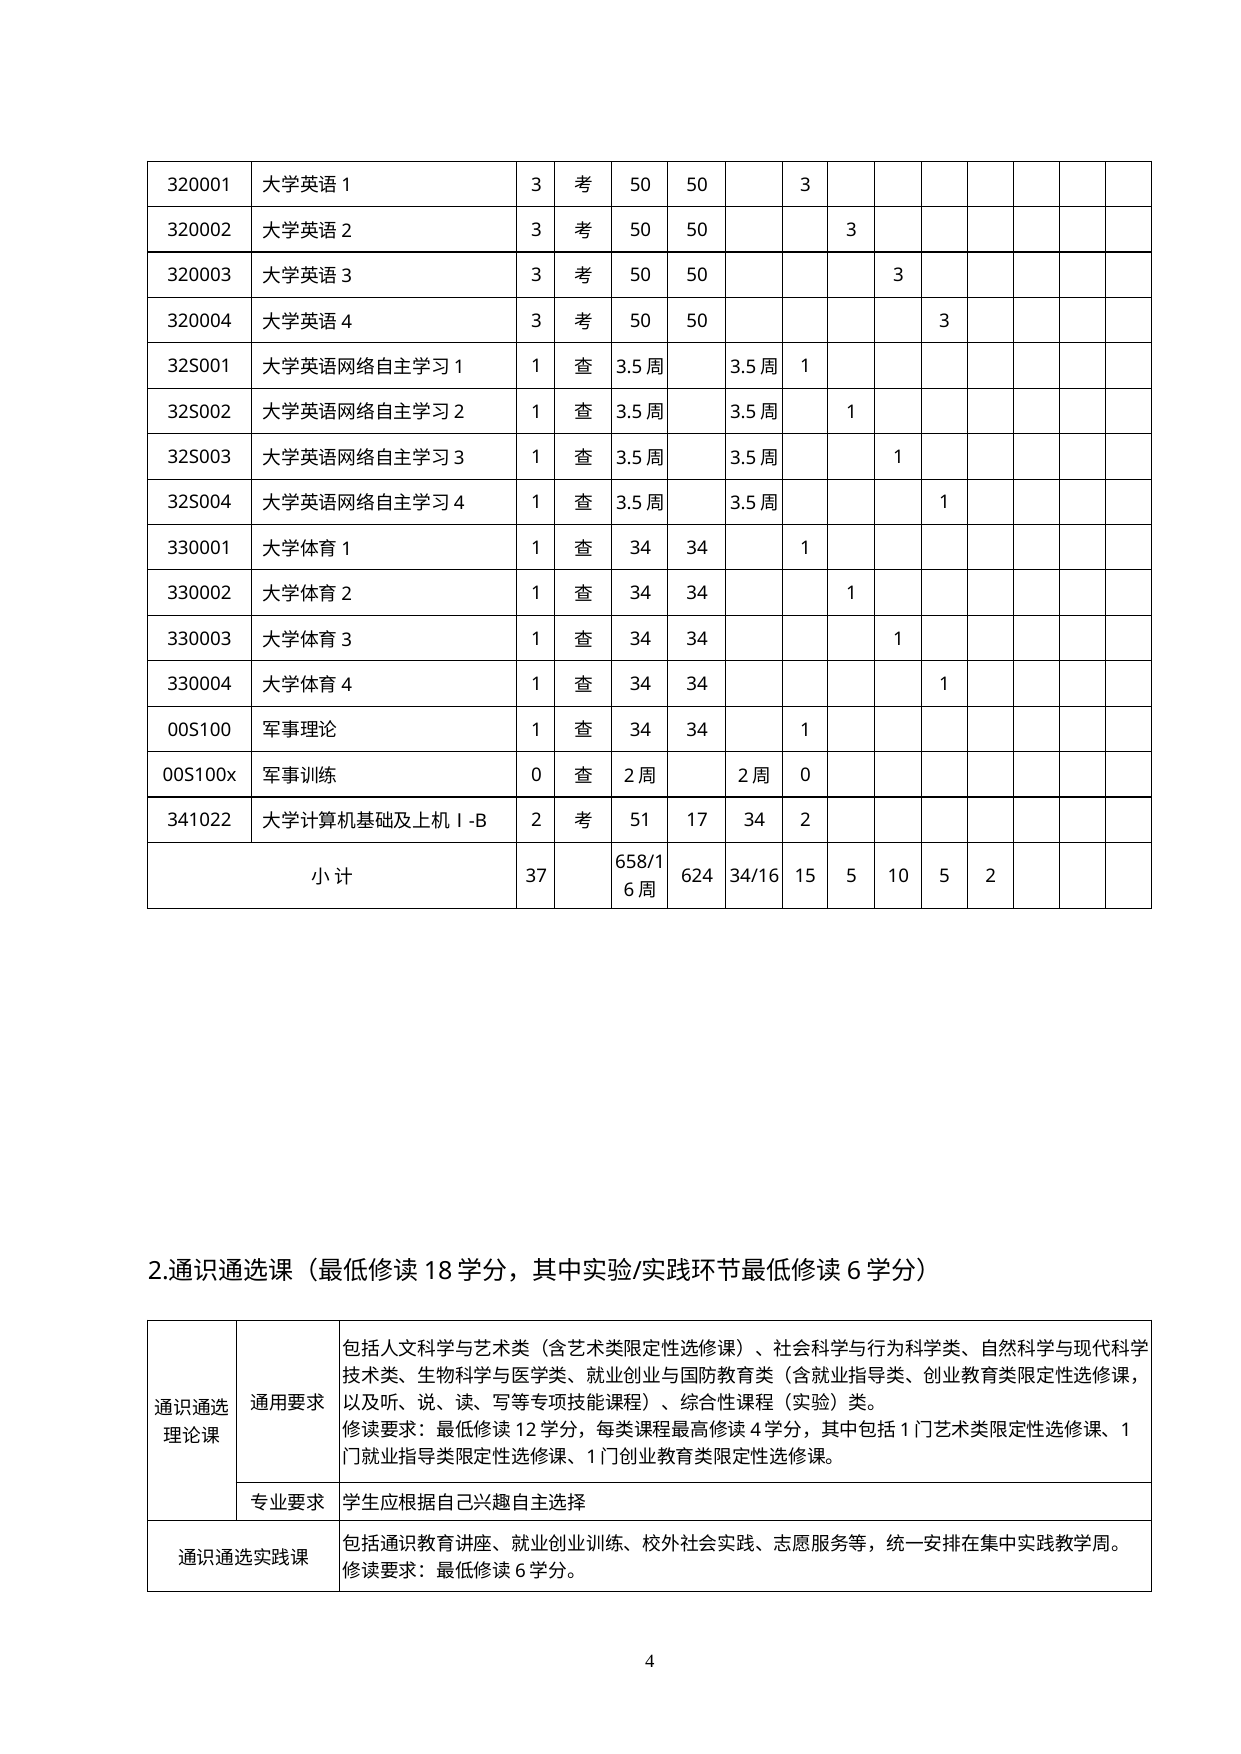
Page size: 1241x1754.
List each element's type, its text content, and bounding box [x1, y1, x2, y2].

table_cell [875, 389, 921, 433]
table_cell [875, 343, 921, 388]
table_cell [1060, 843, 1105, 907]
table_cell [968, 616, 1013, 660]
table_cell [1014, 480, 1059, 524]
table_cell 1 [828, 570, 874, 615]
table_cell 32S001 [148, 343, 251, 388]
table_cell [1014, 162, 1059, 206]
table_cell 1 [517, 661, 554, 706]
table_cell 1 [783, 343, 827, 388]
table_cell [1060, 798, 1105, 842]
table_cell 320004 [148, 298, 251, 342]
table_cell [875, 570, 921, 615]
table_cell 大学英语1 [252, 162, 516, 206]
table_cell 1 [517, 570, 554, 615]
table_cell [875, 162, 921, 206]
table_cell 查 [555, 434, 611, 478]
table_cell 00S100x [148, 752, 251, 796]
table_cell [783, 207, 827, 251]
table_cell [922, 253, 967, 297]
table_cell [668, 752, 725, 796]
table_cell [1106, 798, 1151, 842]
table_cell [1014, 525, 1059, 569]
table_cell [968, 798, 1013, 842]
table_cell 查 [555, 616, 611, 660]
table_cell 1 [517, 525, 554, 569]
table_cell [968, 525, 1013, 569]
table_cell 3.5周 [612, 343, 667, 388]
table_cell 34 [612, 616, 667, 660]
table_cell [555, 843, 611, 907]
table_cell [783, 480, 827, 524]
table_cell [1014, 616, 1059, 660]
table_cell [1106, 253, 1151, 297]
table_cell 查 [555, 707, 611, 751]
table_cell [828, 480, 874, 524]
table_cell 小 计 [148, 843, 516, 907]
table_cell [668, 389, 725, 433]
table_cell 2周 [726, 752, 782, 796]
table_cell [828, 707, 874, 751]
table_cell [875, 480, 921, 524]
table_cell 17 [668, 798, 725, 842]
table_cell 320001 [148, 162, 251, 206]
table_cell [1014, 253, 1059, 297]
table_cell [1014, 798, 1059, 842]
table_cell 大学体育4 [252, 661, 516, 706]
table_cell [1106, 616, 1151, 660]
table_cell 34 [668, 570, 725, 615]
table_cell 大学体育1 [252, 525, 516, 569]
table_cell [828, 434, 874, 478]
table_cell [922, 798, 967, 842]
table_cell 0 [517, 752, 554, 796]
table_cell [1106, 843, 1151, 907]
table_cell [1106, 162, 1151, 206]
table_cell 10 [875, 843, 921, 907]
table_cell 00S100 [148, 707, 251, 751]
table_cell 1 [828, 389, 874, 433]
table_cell 大学体育2 [252, 570, 516, 615]
table_cell 3.5周 [726, 480, 782, 524]
table_cell 1 [517, 434, 554, 478]
table_cell [668, 434, 725, 478]
table_cell 330004 [148, 661, 251, 706]
table_cell [1060, 616, 1105, 660]
table_cell [1060, 343, 1105, 388]
table_cell [828, 525, 874, 569]
table_cell 1 [922, 661, 967, 706]
table_cell 1 [875, 434, 921, 478]
table_cell [1060, 480, 1105, 524]
table_cell 军事训练 [252, 752, 516, 796]
table_cell [875, 298, 921, 342]
table_cell 1 [517, 616, 554, 660]
table_cell [922, 570, 967, 615]
table_cell 3 [517, 298, 554, 342]
table_cell [828, 752, 874, 796]
table_cell [726, 661, 782, 706]
table_cell 学生应根据自己兴趣自主选择 [340, 1483, 1151, 1520]
table_cell [922, 389, 967, 433]
table_cell [1106, 207, 1151, 251]
table_cell 查 [555, 343, 611, 388]
table_cell [1014, 661, 1059, 706]
table_cell 5 [828, 843, 874, 907]
table_cell [1060, 525, 1105, 569]
table_cell 34/16 [726, 843, 782, 907]
table_cell [1060, 434, 1105, 478]
table_cell [828, 661, 874, 706]
table_cell [783, 570, 827, 615]
table_cell 34 [668, 525, 725, 569]
table_cell 1 [783, 525, 827, 569]
table_cell [726, 162, 782, 206]
table_cell 50 [668, 298, 725, 342]
table_cell [1060, 752, 1105, 796]
table_cell 考 [555, 798, 611, 842]
table_cell 658/16周 [612, 843, 667, 907]
table_cell 大学英语网络自主学习3 [252, 434, 516, 478]
table_cell [1060, 661, 1105, 706]
table_header 通用要求 [237, 1321, 339, 1482]
table_cell 32S003 [148, 434, 251, 478]
table_cell [726, 525, 782, 569]
table_cell 3.5周 [726, 389, 782, 433]
table_cell [922, 752, 967, 796]
table_cell 3 [875, 253, 921, 297]
table_cell 50 [668, 207, 725, 251]
table_cell [968, 298, 1013, 342]
table_cell 考 [555, 162, 611, 206]
table_cell 3 [517, 253, 554, 297]
table_cell 50 [612, 207, 667, 251]
table_cell [726, 298, 782, 342]
table_cell 查 [555, 570, 611, 615]
table_cell [968, 480, 1013, 524]
table_cell 3 [922, 298, 967, 342]
table_cell 专业要求 [237, 1483, 339, 1520]
table_cell 34 [726, 798, 782, 842]
table_header 通识通选理论课 [148, 1321, 236, 1520]
table_cell 0 [783, 752, 827, 796]
table_cell 50 [612, 253, 667, 297]
table_cell [1060, 253, 1105, 297]
table_cell 查 [555, 752, 611, 796]
table_cell 考 [555, 298, 611, 342]
table_cell 50 [668, 162, 725, 206]
table_cell 3 [517, 162, 554, 206]
table_cell 军事理论 [252, 707, 516, 751]
table_cell 大学英语网络自主学习4 [252, 480, 516, 524]
table_cell [922, 525, 967, 569]
table_cell 37 [517, 843, 554, 907]
table_cell 1 [922, 480, 967, 524]
table_cell [1106, 389, 1151, 433]
table_cell [922, 207, 967, 251]
table_cell 查 [555, 480, 611, 524]
table_cell [968, 389, 1013, 433]
table_cell [922, 343, 967, 388]
table_cell 320002 [148, 207, 251, 251]
table_cell [1014, 298, 1059, 342]
table_cell 34 [668, 707, 725, 751]
table_cell 3.5周 [612, 480, 667, 524]
table_cell [783, 616, 827, 660]
table_cell [1106, 752, 1151, 796]
table_cell 包括通识教育讲座、就业创业训练、校外社会实践、志愿服务等，统一安排在集中实践教学周。 修读要求：最低修读6学分。 [340, 1521, 1151, 1591]
table_cell [1106, 434, 1151, 478]
table_cell 3.5周 [726, 434, 782, 478]
table_cell [1014, 843, 1059, 907]
table_cell [968, 162, 1013, 206]
text 2.通识通选课（最低修读18学分，其中实验/实践环节最低修读6学分） [148, 1236, 1152, 1301]
table_cell 50 [612, 298, 667, 342]
table_cell 3.5周 [612, 434, 667, 478]
table_cell [1060, 389, 1105, 433]
table_cell [968, 752, 1013, 796]
table_cell [1060, 298, 1105, 342]
table_cell 15 [783, 843, 827, 907]
table_cell 51 [612, 798, 667, 842]
table_cell [1106, 661, 1151, 706]
table_cell 查 [555, 389, 611, 433]
table_cell [1106, 343, 1151, 388]
table_cell 34 [668, 616, 725, 660]
table_cell [828, 298, 874, 342]
table_cell [828, 253, 874, 297]
table_cell 2 [968, 843, 1013, 907]
table_cell [968, 253, 1013, 297]
table_cell 大学英语4 [252, 298, 516, 342]
table_cell [726, 707, 782, 751]
table_cell [1106, 570, 1151, 615]
table_cell [875, 661, 921, 706]
table_cell [922, 707, 967, 751]
table_cell 624 [668, 843, 725, 907]
table_cell [875, 752, 921, 796]
table_cell 1 [783, 707, 827, 751]
table_cell [968, 343, 1013, 388]
table_cell [922, 616, 967, 660]
table_cell 34 [612, 707, 667, 751]
table_cell 330001 [148, 525, 251, 569]
table_cell [1014, 707, 1059, 751]
table_cell 32S004 [148, 480, 251, 524]
table_cell 考 [555, 207, 611, 251]
table_cell 1 [517, 389, 554, 433]
table_cell 查 [555, 661, 611, 706]
table_cell 1 [517, 343, 554, 388]
table_cell 32S002 [148, 389, 251, 433]
table_cell [968, 661, 1013, 706]
table_cell [726, 253, 782, 297]
table_cell [968, 434, 1013, 478]
table_cell [968, 207, 1013, 251]
table_cell 大学体育3 [252, 616, 516, 660]
table_cell [726, 207, 782, 251]
table_cell [668, 480, 725, 524]
table_cell [875, 207, 921, 251]
table_cell 34 [612, 570, 667, 615]
table_cell [875, 525, 921, 569]
table_cell [1014, 570, 1059, 615]
table_cell 34 [612, 661, 667, 706]
table_cell [783, 434, 827, 478]
table_cell 大学英语网络自主学习1 [252, 343, 516, 388]
table_cell 1 [875, 616, 921, 660]
table_cell 330003 [148, 616, 251, 660]
table_cell 330002 [148, 570, 251, 615]
table_cell [726, 570, 782, 615]
table_cell 5 [922, 843, 967, 907]
table_cell 大学英语网络自主学习2 [252, 389, 516, 433]
table_cell 2 [783, 798, 827, 842]
table_cell [828, 162, 874, 206]
table_cell [1060, 207, 1105, 251]
table_cell 3 [783, 162, 827, 206]
table_cell 查 [555, 525, 611, 569]
table_cell [828, 798, 874, 842]
table_cell [1106, 298, 1151, 342]
table_cell [828, 616, 874, 660]
table_cell 34 [668, 661, 725, 706]
table_cell [783, 389, 827, 433]
table_cell 大学计算机基础及上机Ⅰ-B [252, 798, 516, 842]
table_cell [1060, 570, 1105, 615]
table_cell 1 [517, 480, 554, 524]
table_cell 3.5周 [612, 389, 667, 433]
table_cell [783, 253, 827, 297]
table_cell 考 [555, 253, 611, 297]
table_cell [1014, 389, 1059, 433]
table_cell [968, 707, 1013, 751]
table_cell 320003 [148, 253, 251, 297]
table_cell [1060, 707, 1105, 751]
table_cell 2 [517, 798, 554, 842]
table_cell [922, 434, 967, 478]
table_cell 3.5周 [726, 343, 782, 388]
table_cell 341022 [148, 798, 251, 842]
table_cell 50 [668, 253, 725, 297]
table_cell 通识通选实践课 [148, 1521, 339, 1591]
table_cell [968, 570, 1013, 615]
table_cell [783, 298, 827, 342]
table_cell 34 [612, 525, 667, 569]
table_cell [1106, 707, 1151, 751]
table_cell [922, 162, 967, 206]
table_cell [1014, 752, 1059, 796]
table_cell 2周 [612, 752, 667, 796]
table_cell [875, 798, 921, 842]
table_cell [1014, 207, 1059, 251]
table_cell 50 [612, 162, 667, 206]
table_cell 3 [828, 207, 874, 251]
table_cell [1014, 343, 1059, 388]
table_cell [668, 343, 725, 388]
table_cell [783, 661, 827, 706]
table_cell 大学英语3 [252, 253, 516, 297]
table_cell [1014, 434, 1059, 478]
table_cell [875, 707, 921, 751]
table_header 包括人文科学与艺术类（含艺术类限定性选修课）、社会科学与行为科学类、自然科学与现代科学技术类、生物科学与医学类、就业创业与国防教育类（含就业指导类、创业教育类限定性选修课，以及听、说、读、写等专项技能课程）、综合性课程（实验）类。 修读要求：最低修读12学分，每类课程最高修读4学分，其中包括1门艺术类限定性选修课、1门就业指导类限定性选修课、1门创业教育类限定性选修课。 [340, 1321, 1151, 1482]
table_cell [1106, 525, 1151, 569]
table_cell [726, 616, 782, 660]
table_cell [1106, 480, 1151, 524]
table_cell [1060, 162, 1105, 206]
table_cell 大学英语2 [252, 207, 516, 251]
table_cell 1 [517, 707, 554, 751]
table_cell 3 [517, 207, 554, 251]
table_cell [828, 343, 874, 388]
